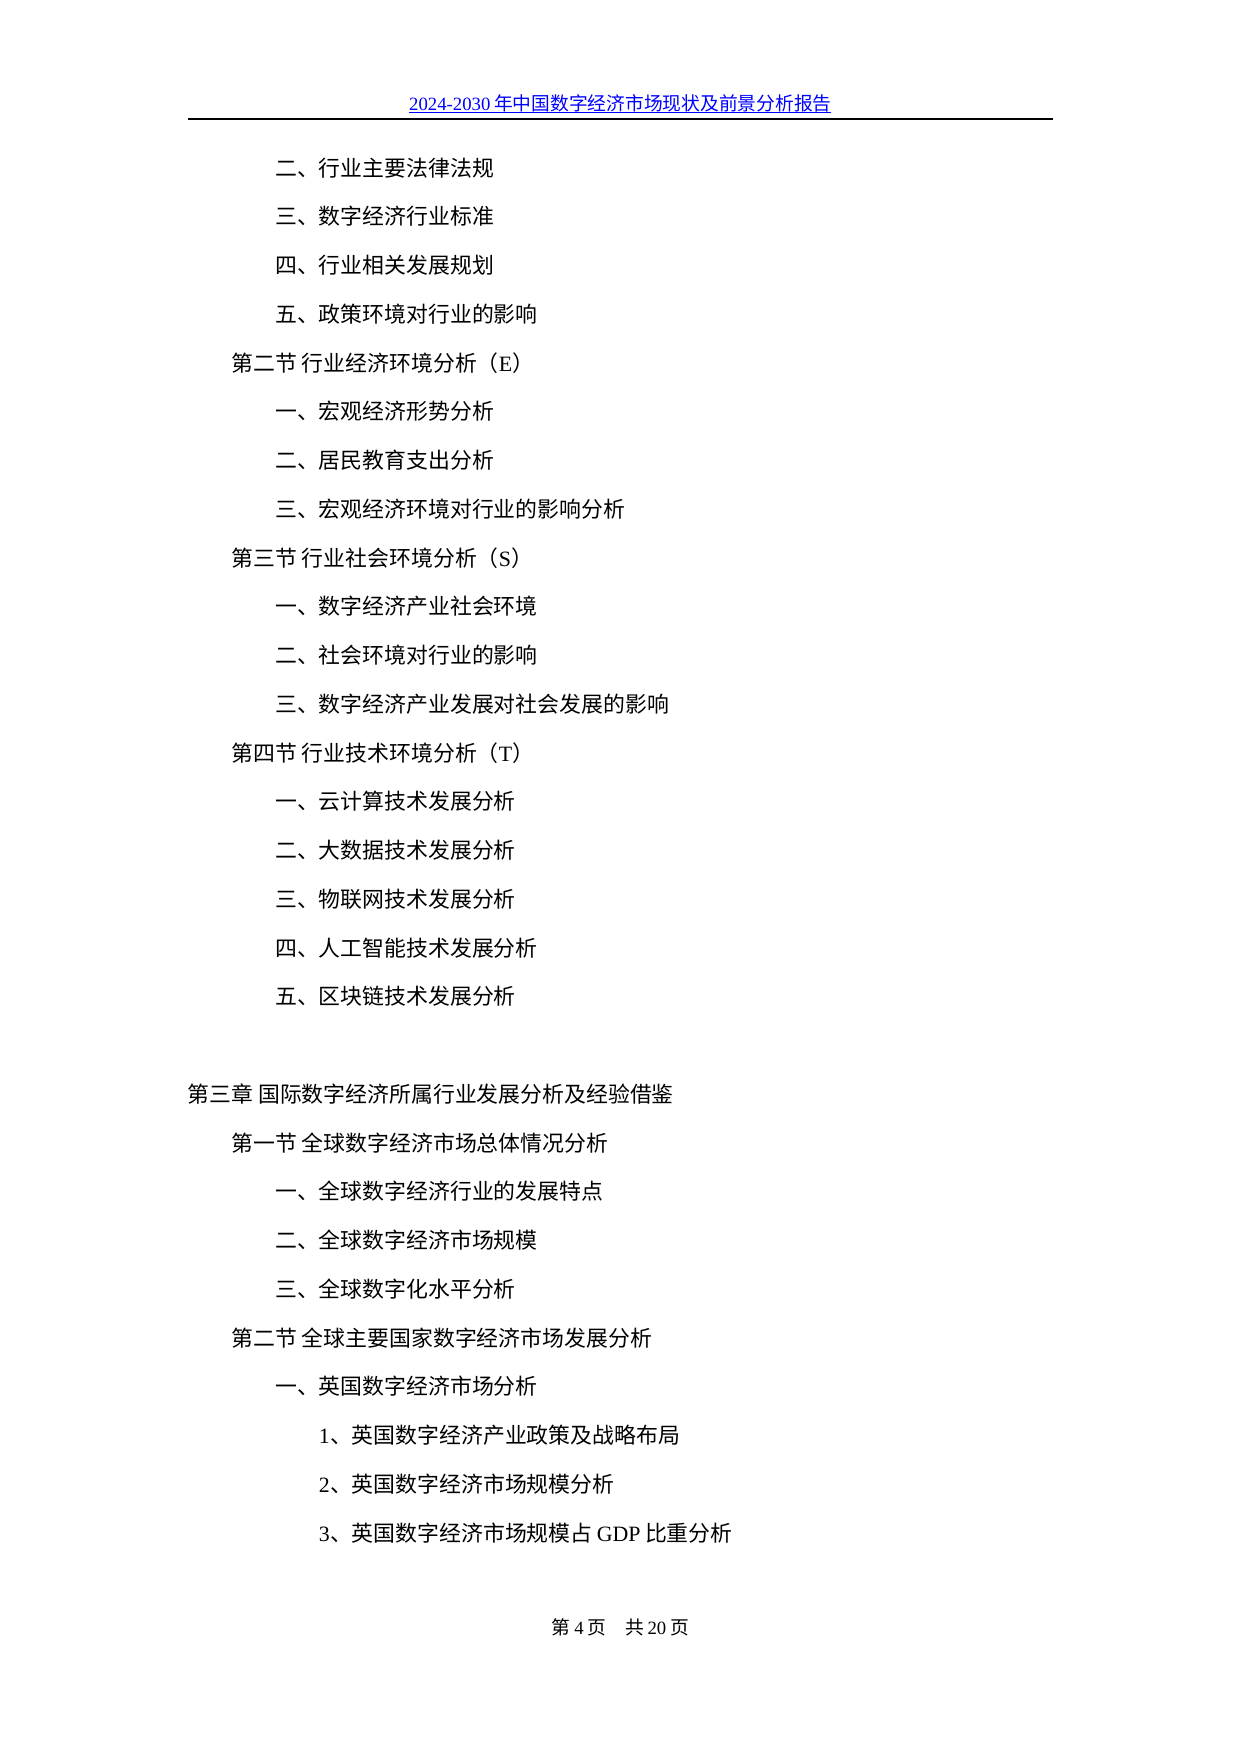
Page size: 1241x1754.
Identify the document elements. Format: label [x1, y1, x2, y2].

text [187, 150, 1053, 1548]
